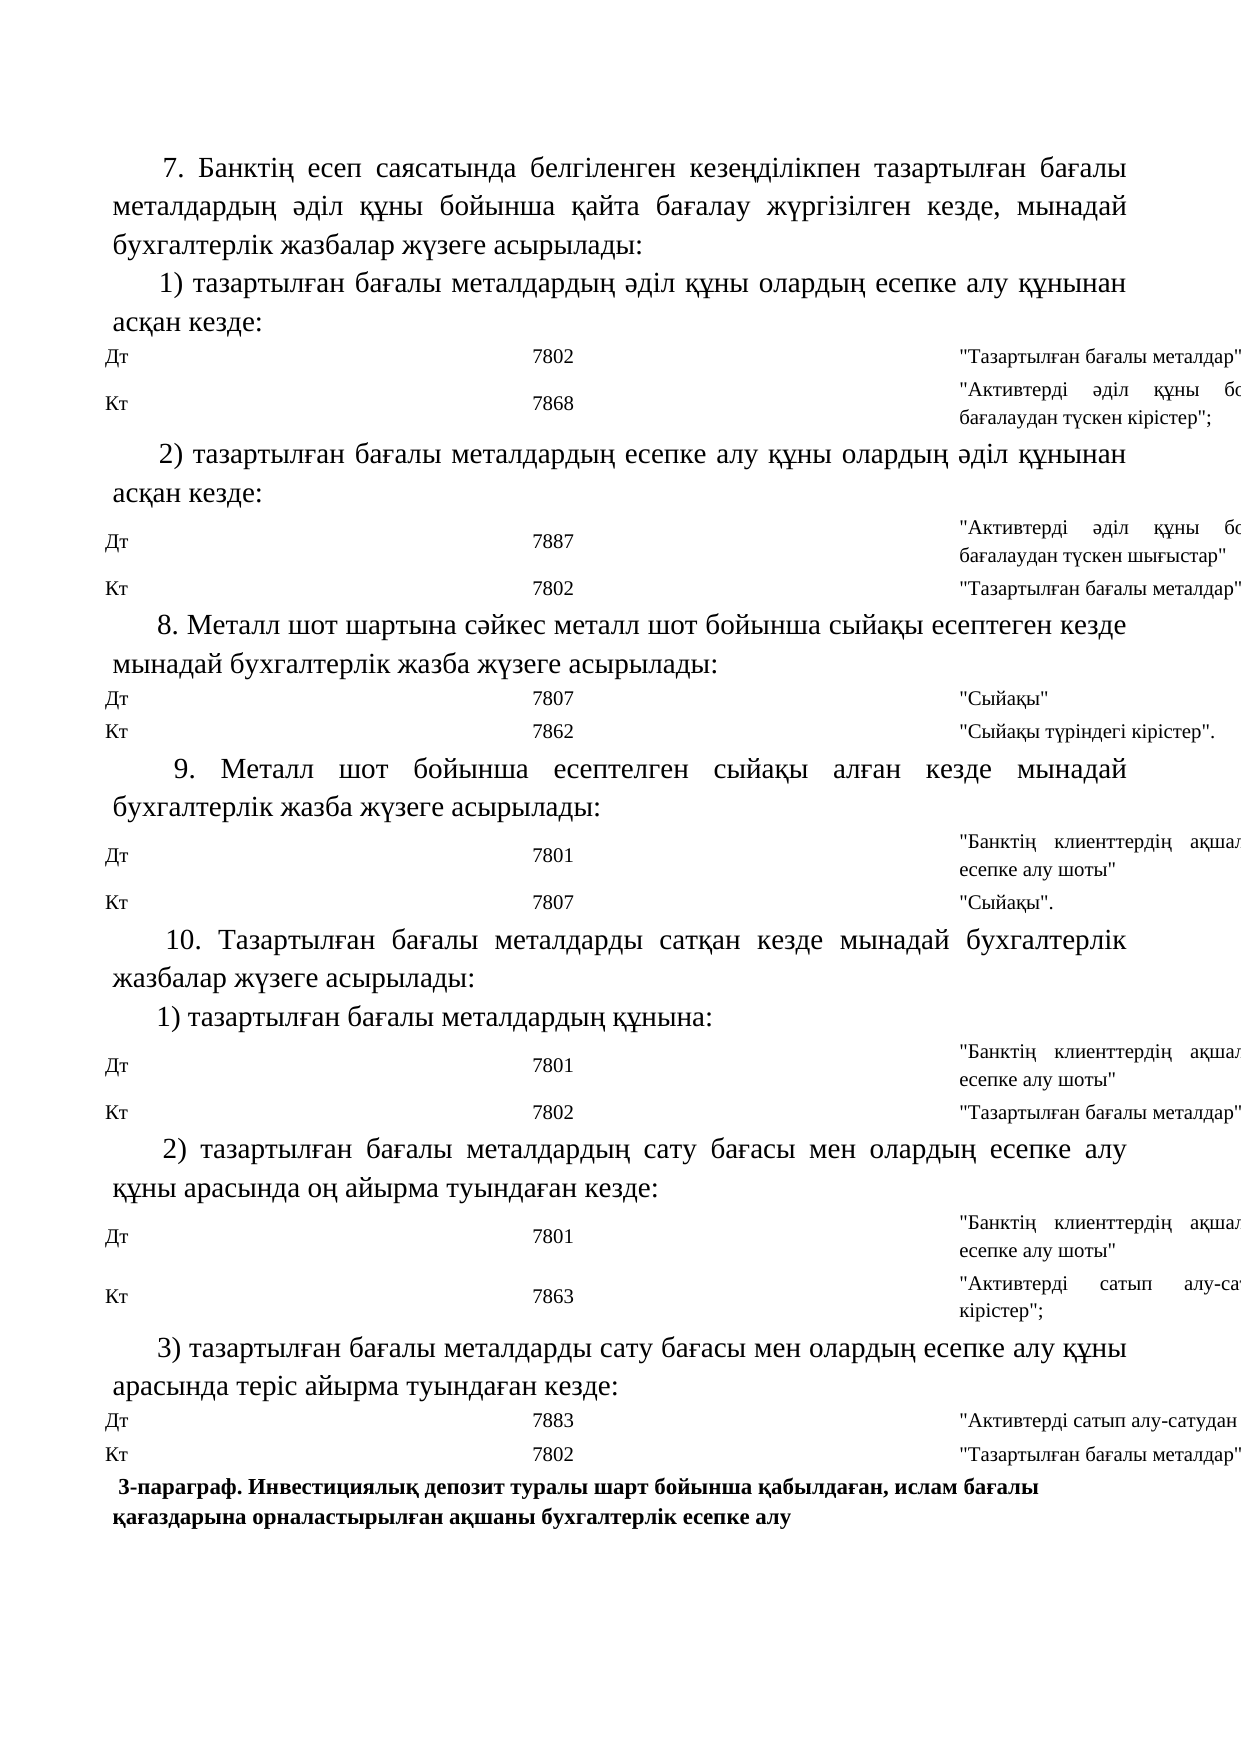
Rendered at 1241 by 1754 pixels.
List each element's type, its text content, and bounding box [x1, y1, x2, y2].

table_cell Кт [101, 1440, 528, 1473]
table_cell Кт [101, 718, 528, 751]
table_header "Банктің клиенттердің ақшалай қаражатын есепке алу шоты" [955, 1038, 1240, 1098]
table_header "Тазартылған бағалы металдар" [955, 343, 1240, 376]
table_cell "Активтерді сатып алу-сатудан түскен кірістер"; [955, 1269, 1240, 1330]
table_cell 7862 [528, 718, 955, 751]
text 1) тазартылған бағалы металдардың әділ құны олардың есепке алу құнынан асқан кезде: [112, 266, 1128, 338]
table_cell 7863 [528, 1269, 955, 1330]
table_header 7883 [528, 1407, 955, 1440]
table_header Дт [101, 828, 528, 889]
text 2) тазартылған бағалы металдардың есепке алу құны олардың әділ құнынан асқан кезде: [112, 437, 1128, 509]
table_cell 7802 [528, 1440, 955, 1473]
table_cell 7807 [528, 889, 955, 922]
table_cell "Тазартылған бағалы металдар"; [955, 1098, 1240, 1131]
text 7. Банктің есеп саясатында белгіленген кезеңділікпен тазартылған бағалы металдардың әділ құны бойынша қайта бағалау жүргізілген кезде, мынадай бухгалтерлік жазбалар жүзеге асырылады: [112, 150, 1128, 261]
table_header "Сыйақы" [955, 685, 1240, 718]
table_cell 7802 [528, 574, 955, 607]
text 10. Тазартылған бағалы металдарды сатқан кезде мынадай бухгалтерлік жазбалар жүзеге асырылады: [112, 922, 1128, 994]
table_header Дт [101, 514, 528, 574]
table_cell "Тазартылған бағалы металдар". [955, 574, 1240, 607]
table_header 7887 [528, 514, 955, 574]
text 3-параграф. Инвестициялық депозит туралы шарт бойынша қабылдаған, ислам бағалы қағаздарына орналастырылған ақшаны бухгалтерлік есепке алу [112, 1473, 1128, 1530]
table_cell "Сыйақы". [955, 889, 1240, 922]
table_cell "Сыйақы түріндегі кірістер". [955, 718, 1240, 751]
table_header "Банктің клиенттердің ақшалай қаражатын есепке алу шоты" [955, 1208, 1240, 1269]
table_cell Кт [101, 574, 528, 607]
table_cell "Активтерді әділ құны бойынша қайта бағалаудан түскен кірістер"; [955, 376, 1240, 437]
table_header 7801 [528, 828, 955, 889]
table_header "Банктің клиенттердің ақшалай қаражатын есепке алу шоты" [955, 828, 1240, 889]
table_header 7801 [528, 1038, 955, 1098]
table_cell Кт [101, 889, 528, 922]
text 8. Металл шот шартына сәйкес металл шот бойынша сыйақы есептеген кезде мынадай бухгалтерлік жазба жүзеге асырылады: [112, 607, 1128, 679]
table_header Дт [101, 1407, 528, 1440]
table_header "Активтерді сатып алу-сатудан шығыстар" [955, 1407, 1240, 1440]
table_header "Активтерді әділ құны бойынша қайта бағалаудан түскен шығыстар" [955, 514, 1240, 574]
text 2) тазартылған бағалы металдардың сату бағасы мен олардың есепке алу құны арасында оң айырма туындаған кезде: [112, 1131, 1128, 1203]
table_cell Кт [101, 376, 528, 437]
table_header Дт [101, 1208, 528, 1269]
table_cell 7802 [528, 1098, 955, 1131]
table_header 7802 [528, 343, 955, 376]
table_header Дт [101, 685, 528, 718]
table_header Дт [101, 1038, 528, 1098]
table_header 7807 [528, 685, 955, 718]
table_cell Кт [101, 1098, 528, 1131]
table_cell "Тазартылған бағалы металдар". [955, 1440, 1240, 1473]
table_header Дт [101, 343, 528, 376]
table_header 7801 [528, 1208, 955, 1269]
table_cell Кт [101, 1269, 528, 1330]
text 1) тазартылған бағалы металдардың құнына: [112, 999, 1128, 1032]
text 9. Металл шот бойынша есептелген сыйақы алған кезде мынадай бухгалтерлік жазба жүзеге асырылады: [112, 751, 1128, 823]
text 3) тазартылған бағалы металдарды сату бағасы мен олардың есепке алу құны арасында теріс айырма туындаған кезде: [112, 1330, 1128, 1402]
table_cell 7868 [528, 376, 955, 437]
